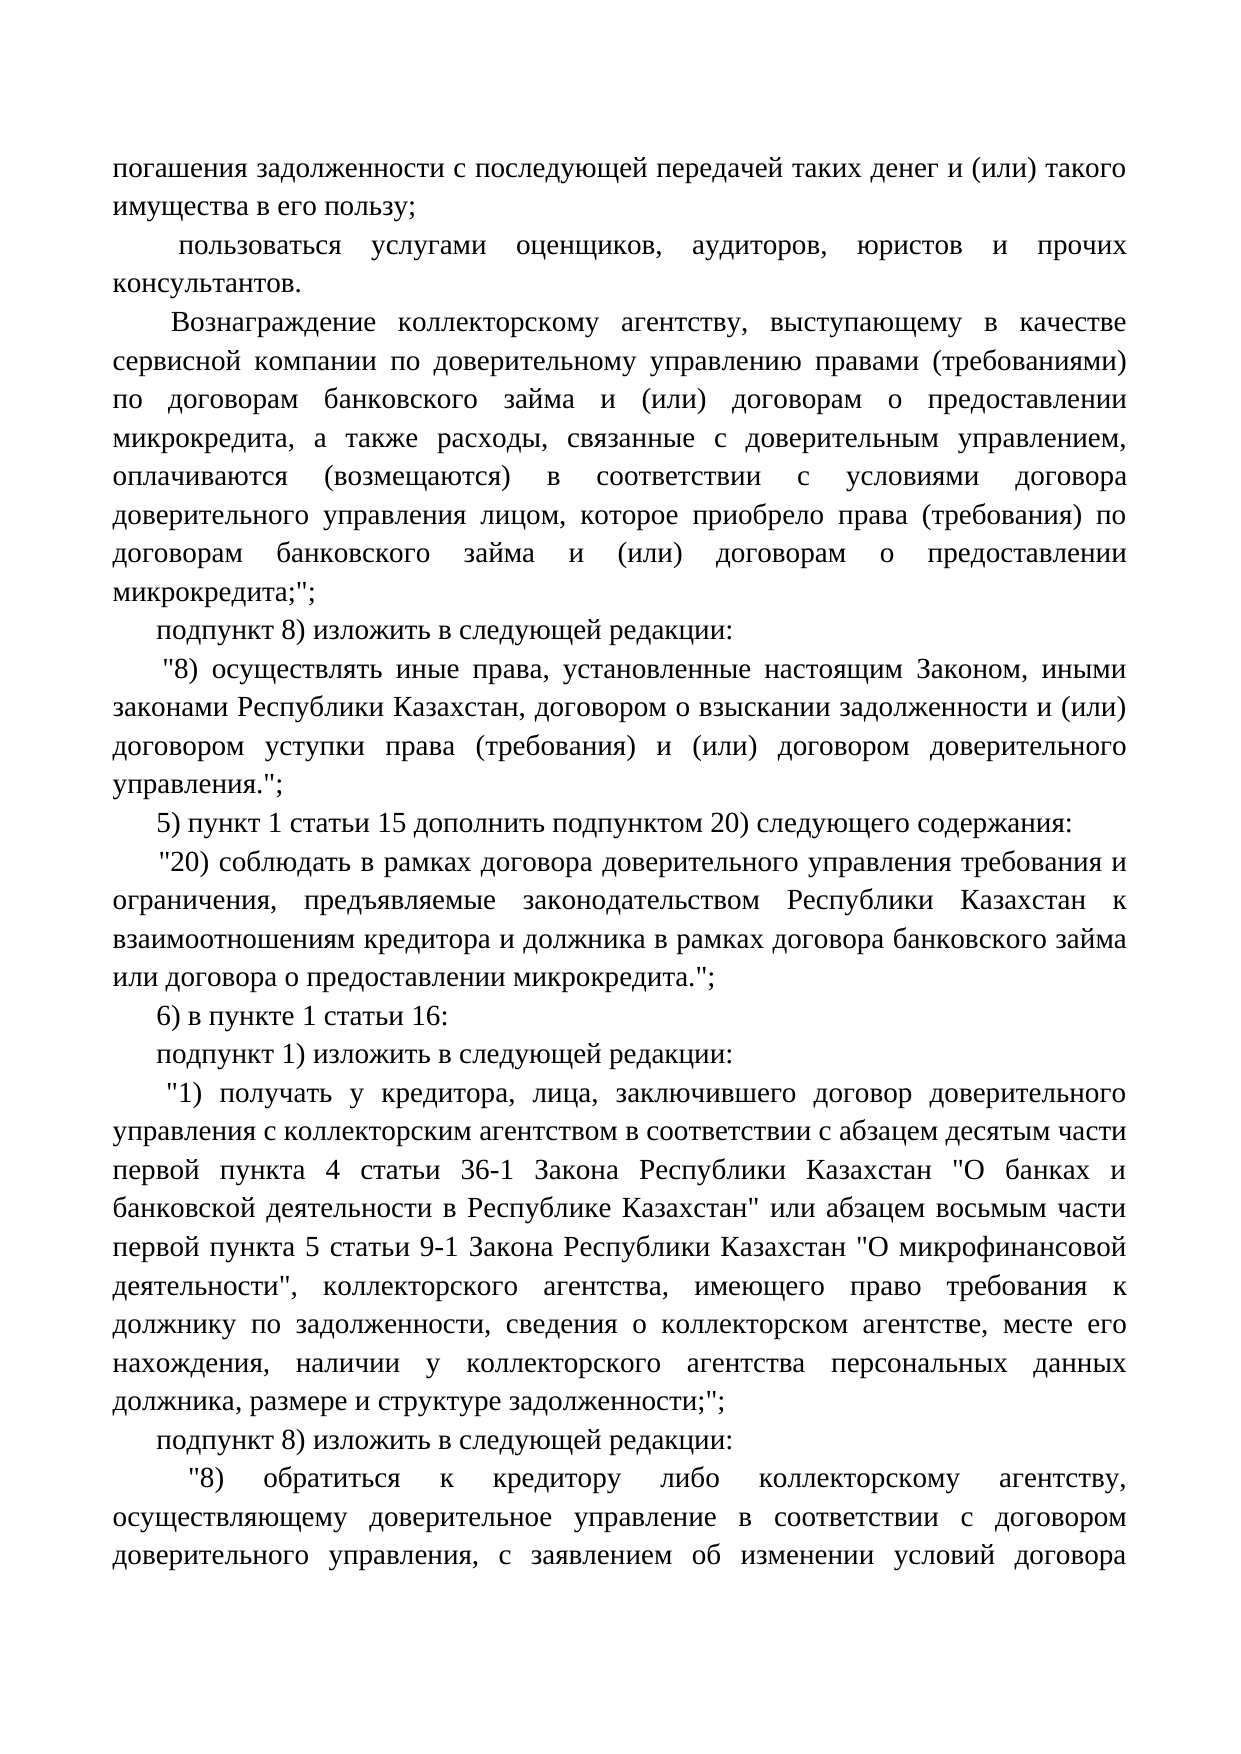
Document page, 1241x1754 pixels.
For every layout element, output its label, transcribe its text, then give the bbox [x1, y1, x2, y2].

text "20) соблюдать в рамках договора доверительного управления требования и ограничения, предъявляемые законодательством Республики Казахстан к взаимоотношениям кредитора и должника в рамках договора банковского займа или договора о предоставлении микрокредита."; [112, 844, 1128, 993]
text 6) в пункте 1 статьи 16: [112, 998, 1128, 1031]
text пользоваться услугами оценщиков, аудиторов, юристов и прочих консультантов. [112, 227, 1128, 299]
text подпункт 1) изложить в следующей редакции: [112, 1036, 1128, 1070]
text "8) осуществлять иные права, установленные настоящим Законом, иными законами Республики Казахстан, договором о взыскании задолженности и (или) договором уступки права (требования) и (или) договором доверительного управления."; [112, 651, 1128, 800]
text Вознаграждение коллекторскому агентству, выступающему в качестве сервисной компании по доверительному управлению правами (требованиями) по договорам банковского займа и (или) договорам о предоставлении микрокредита, а также расходы, связанные с доверительным управлением, оплачиваются (возмещаются) в соответствии с условиями договора доверительного управления лицом, которое приобрело права (требования) по договорам банковского займа и (или) договорам о предоставлении микрокредита;"; [112, 304, 1128, 607]
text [112, 1460, 1128, 1571]
text "1) получать у кредитора, лица, заключившего договор доверительного управления с коллекторским агентством в соответствии с абзацем десятым части первой пункта 4 статьи 36-1 Закона Республики Казахстан "О банках и банковской деятельности в Республике Казахстан" или абзацем восьмым части первой пункта 5 статьи 9-1 Закона Республики Казахстан "О микрофинансовой деятельности", коллекторского агентства, имеющего право требования к должнику по задолженности, сведения о коллекторском агентстве, месте его нахождения, наличии у коллекторского агентства персональных данных должника, размере и структуре задолженности;"; [112, 1075, 1128, 1417]
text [112, 150, 1128, 222]
text подпункт 8) изложить в следующей редакции: [112, 612, 1128, 646]
text 5) пункт 1 статьи 15 дополнить подпунктом 20) следующего содержания: [112, 805, 1128, 839]
text подпункт 8) изложить в следующей редакции: [112, 1422, 1128, 1455]
